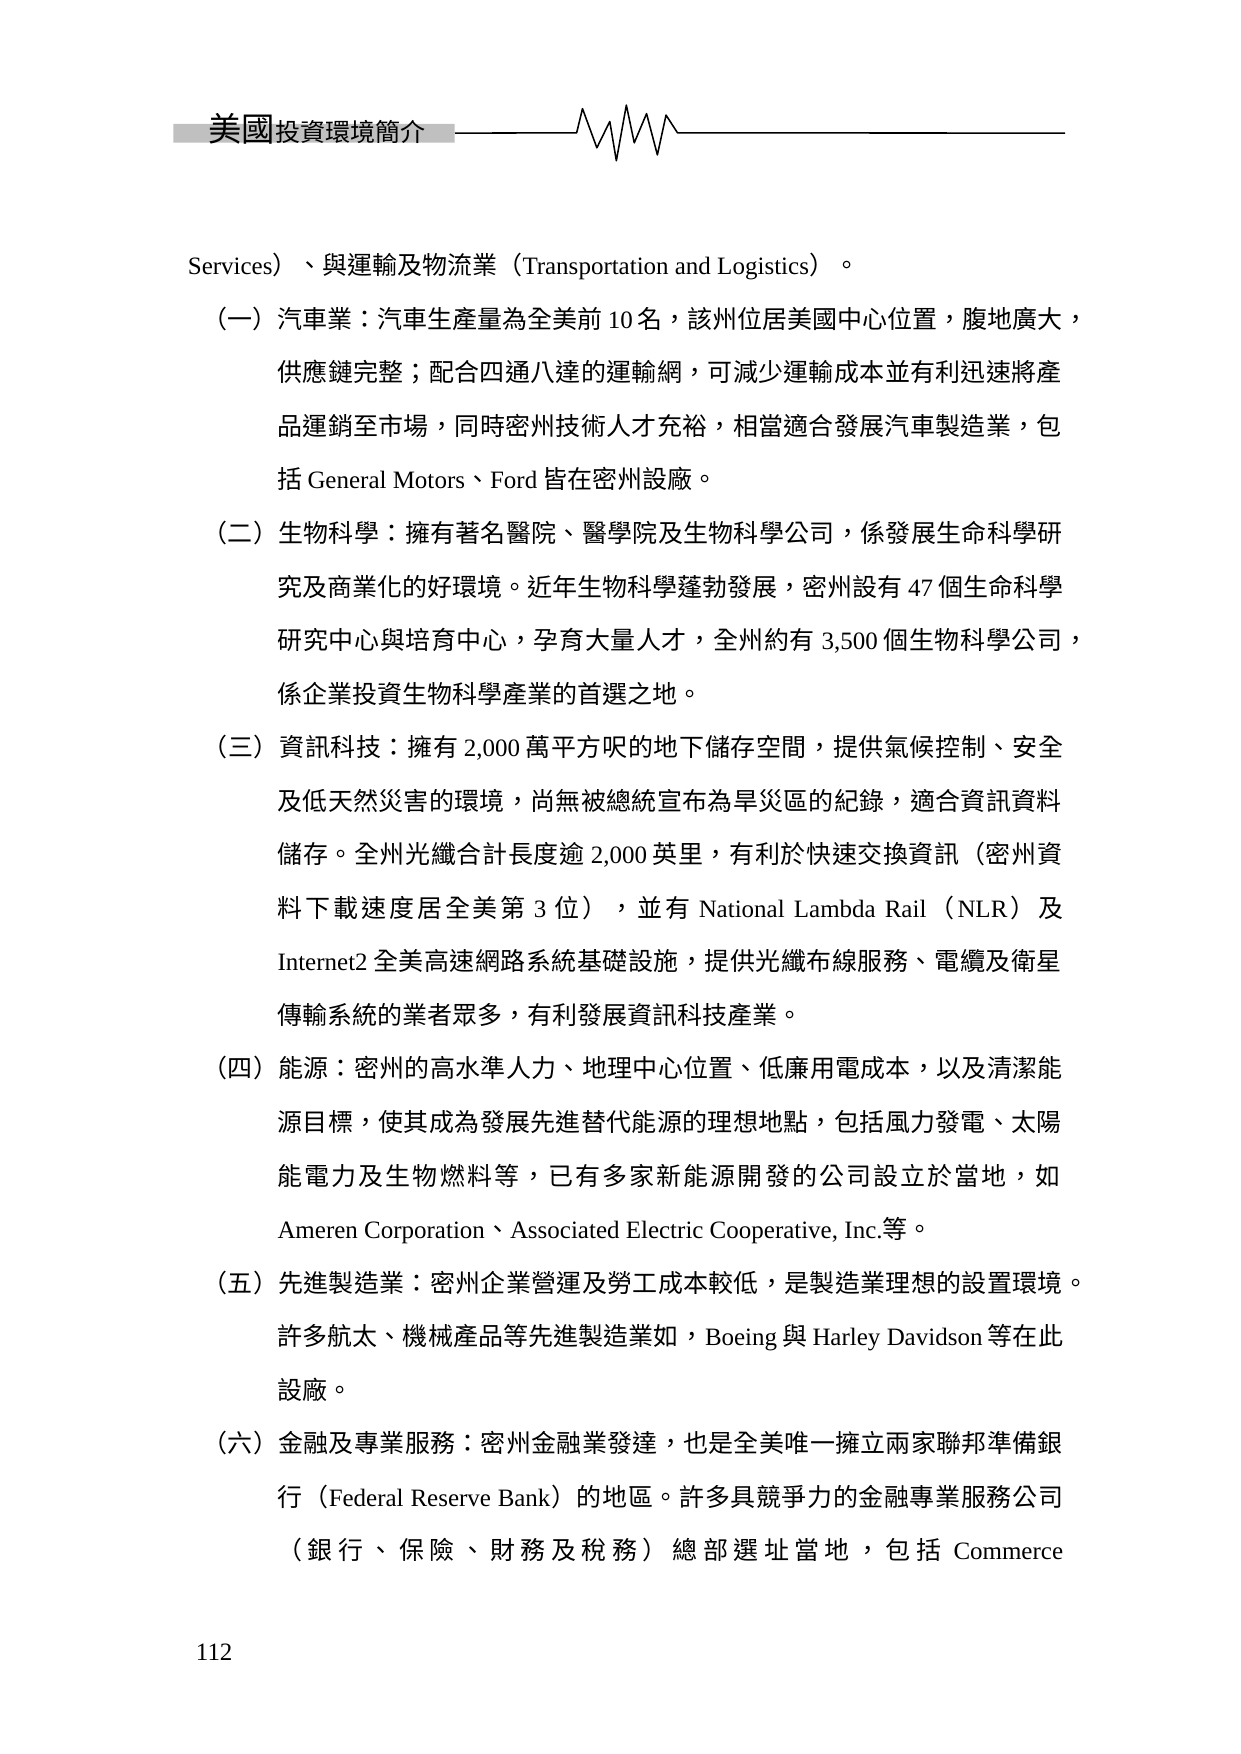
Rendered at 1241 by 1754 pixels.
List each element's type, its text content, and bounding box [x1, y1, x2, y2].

text （三）資訊科技：擁有2,000萬平方呎的地下儲存空間，提供氣候控制、安全及低天然災害的環境，尚無被總統宣布為旱災區的紀錄，適合資訊資料儲存。全州光纖合計長度逾2,000英里，有利於快速交換資訊（密州資料下載速度居全美第3位），並有National Lambda Rail（NLR）及Internet2全美高速網路系統基礎設施，提供光纖布線服務、電纜及衛星傳輸系統的業者眾多，有利發展資訊科技產業。 [202, 719, 1063, 1040]
text （四）能源：密州的高水準人力、地理中心位置、低廉用電成本，以及清潔能源目標，使其成為發展先進替代能源的理想地點，包括風力發電、太陽能電力及生物燃料等，已有多家新能源開發的公司設立於當地，如Ameren Corporation、Associated Electric Cooperative, Inc.等。 [202, 1040, 1063, 1254]
text （五）先進製造業：密州企業營運及勞工成本較低，是製造業理想的設置環境。許多航太、機械產品等先進製造業如，Boeing與Harley Davidson等在此設廠。 [202, 1254, 1063, 1415]
text （二）生物科學：擁有著名醫院、醫學院及生物科學公司，係發展生命科學研究及商業化的好環境。近年生物科學蓬勃發展，密州設有47個生命科學研究中心與培育中心，孕育大量人才，全州約有3,500個生物科學公司，係企業投資生物科學產業的首選之地。 [202, 505, 1063, 719]
text （一）汽車業：汽車生產量為全美前10名，該州位居美國中心位置，腹地廣大，供應鏈完整；配合四通八達的運輸網，可減少運輸成本並有利迅速將產品運銷至市場，同時密州技術人才充裕，相當適合發展汽車製造業，包括General Motors、Ford皆在密州設廠。 [202, 291, 1063, 505]
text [202, 1415, 1063, 1576]
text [188, 237, 1063, 291]
